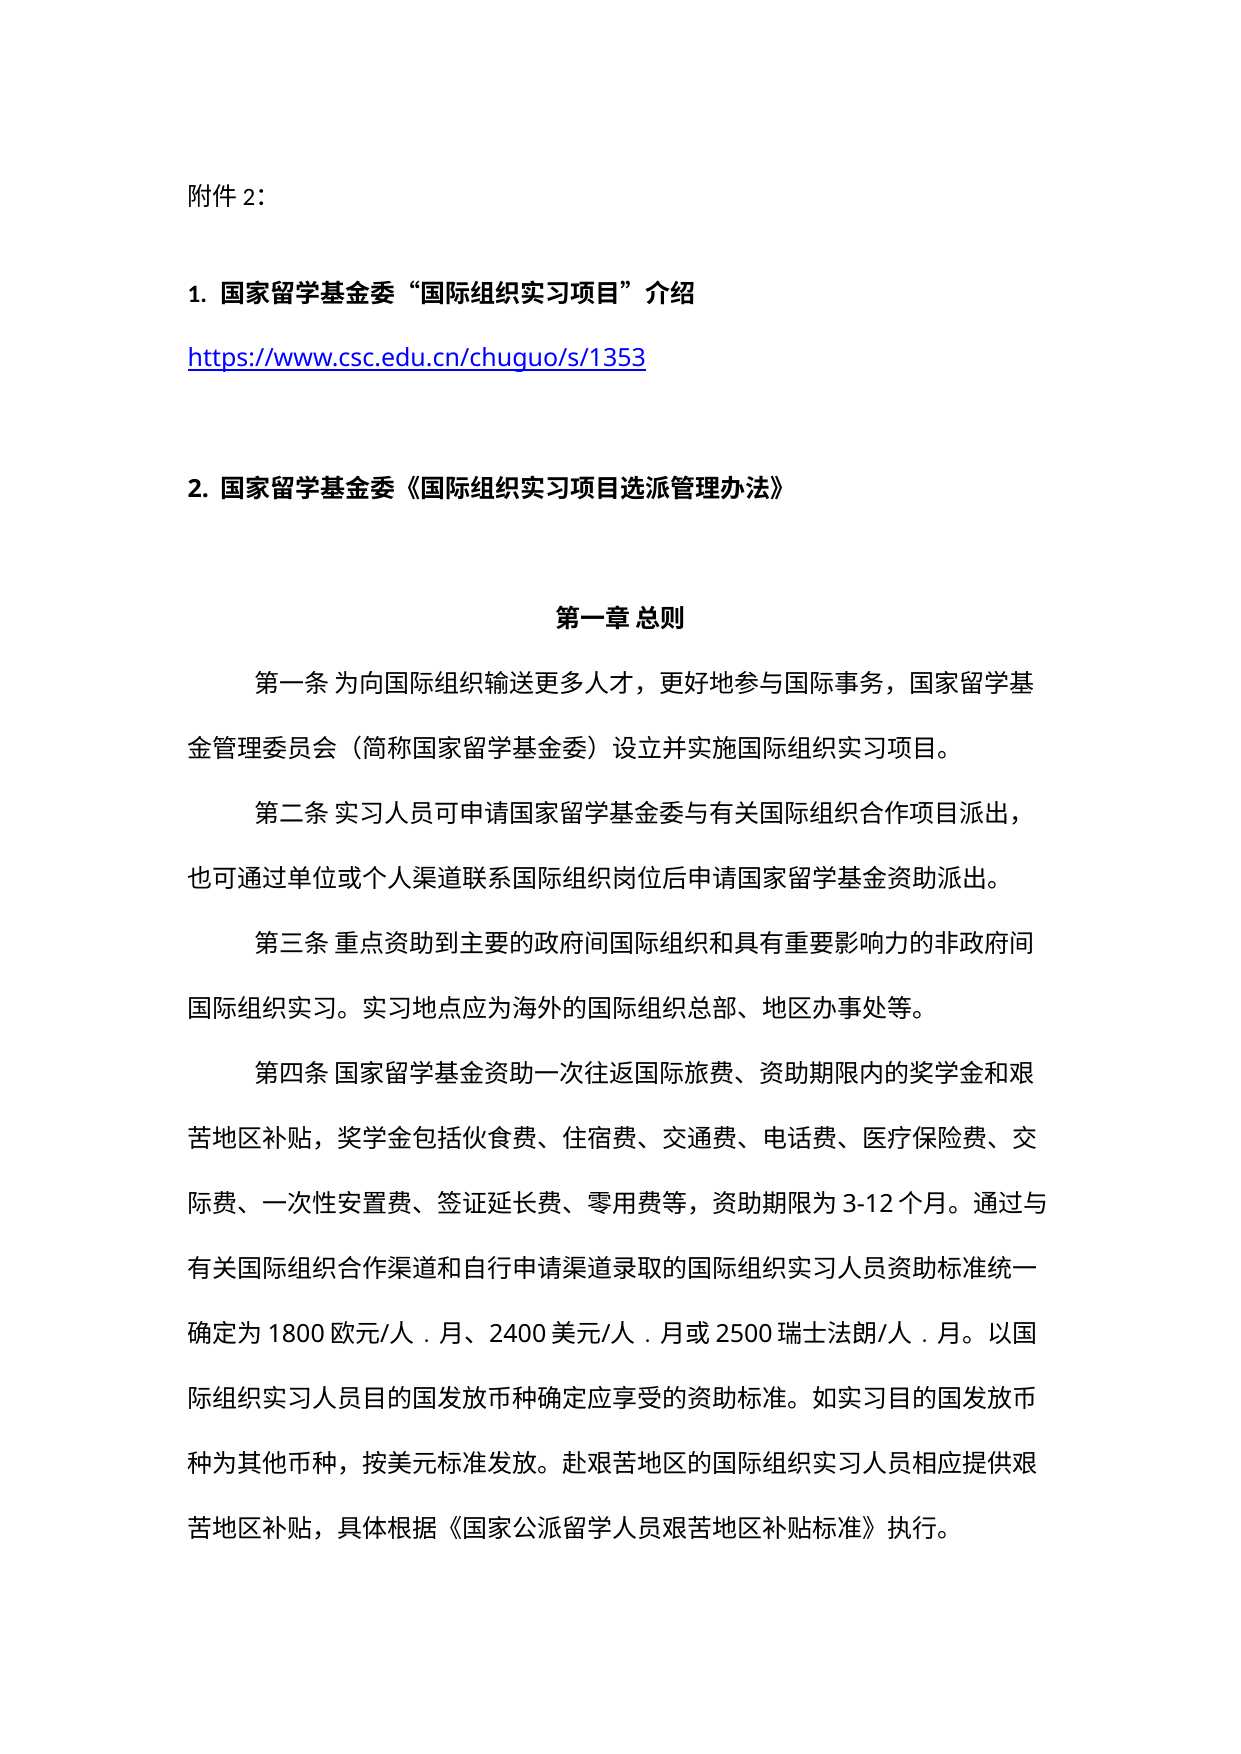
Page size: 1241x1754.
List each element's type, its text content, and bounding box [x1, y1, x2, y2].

text 第一条 为向国际组织输送更多人才，更好地参与国际事务，国家留学基金管理委员会（简称国家留学基金委）设立并实施国际组织实习项目。 [187, 649, 1053, 779]
list 国家留学基金委“国际组织实习项目”介绍 [187, 259, 1053, 324]
text 附件2： [187, 162, 1053, 227]
list 国家留学基金委《国际组织实习项目选派管理办法》 [187, 454, 1053, 519]
text 第三条 重点资助到主要的政府间国际组织和具有重要影响力的非政府间国际组织实习。实习地点应为海外的国际组织总部、地区办事处等。 [187, 909, 1053, 1039]
list https://www.csc.edu.cn/chuguo/s/1353 [187, 324, 1053, 389]
text 第二条 实习人员可申请国家留学基金委与有关国际组织合作项目派出，也可通过单位或个人渠道联系国际组织岗位后申请国家留学基金资助派出。 [187, 779, 1053, 909]
text 第四条 国家留学基金资助一次往返国际旅费、资助期限内的奖学金和艰苦地区补贴，奖学金包括伙食费、住宿费、交通费、电话费、医疗保险费、交际费、一次性安置费、签证延长费、零用费等，资助期限为3-12个月。通过与有关国际组织合作渠道和自行申请渠道录取的国际组织实习人员资助标准统一确定为1800欧元/人﹒月、2400美元/人﹒月或2500瑞士法朗/人﹒月。以国际组织实习人员目的国发放币种确定应享受的资助标准。如实习目的国发放币种为其他币种，按美元标准发放。赴艰苦地区的国际组织实习人员相应提供艰苦地区补贴，具体根据《国家公派留学人员艰苦地区补贴标准》执行。 [187, 1039, 1053, 1559]
text 第一章 总则 [187, 584, 1053, 649]
